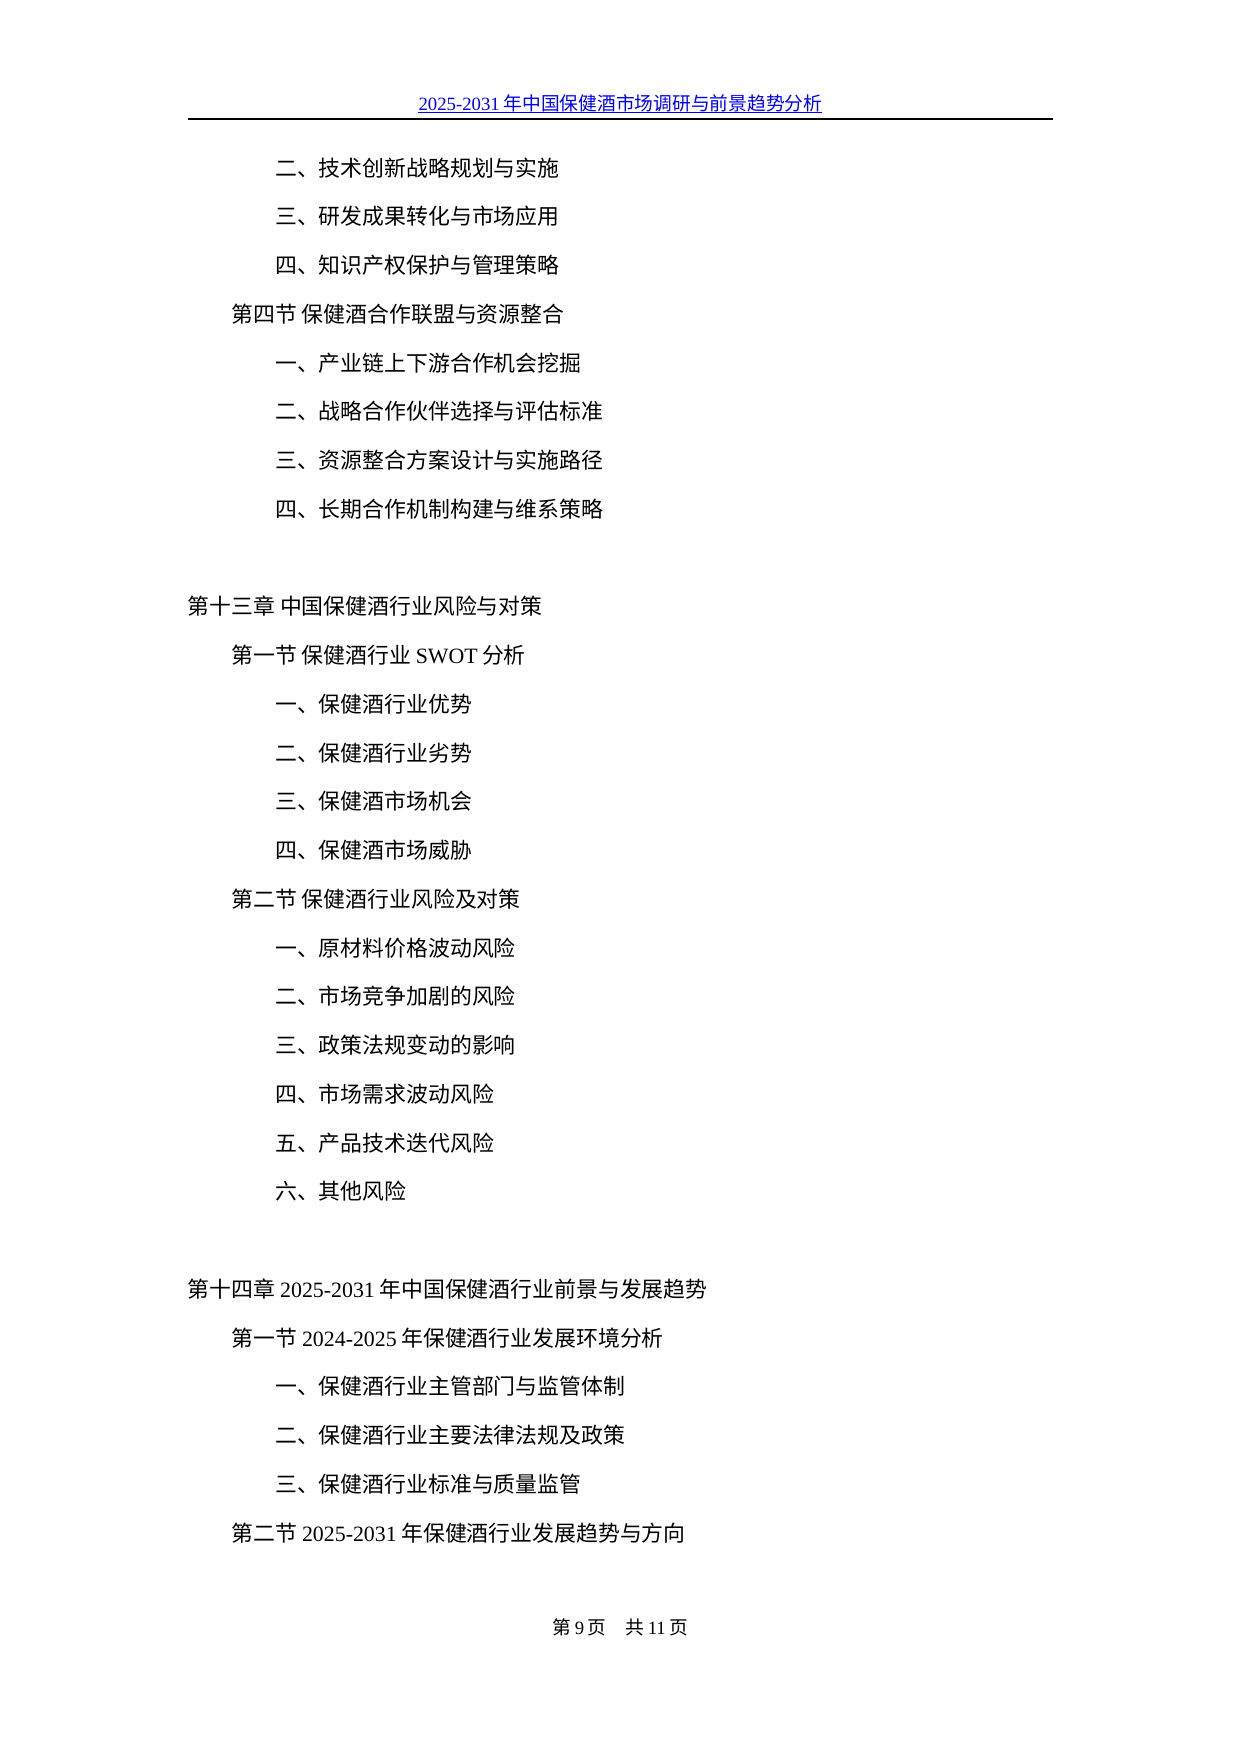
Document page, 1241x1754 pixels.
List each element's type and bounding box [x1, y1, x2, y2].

text [187, 150, 1053, 1548]
